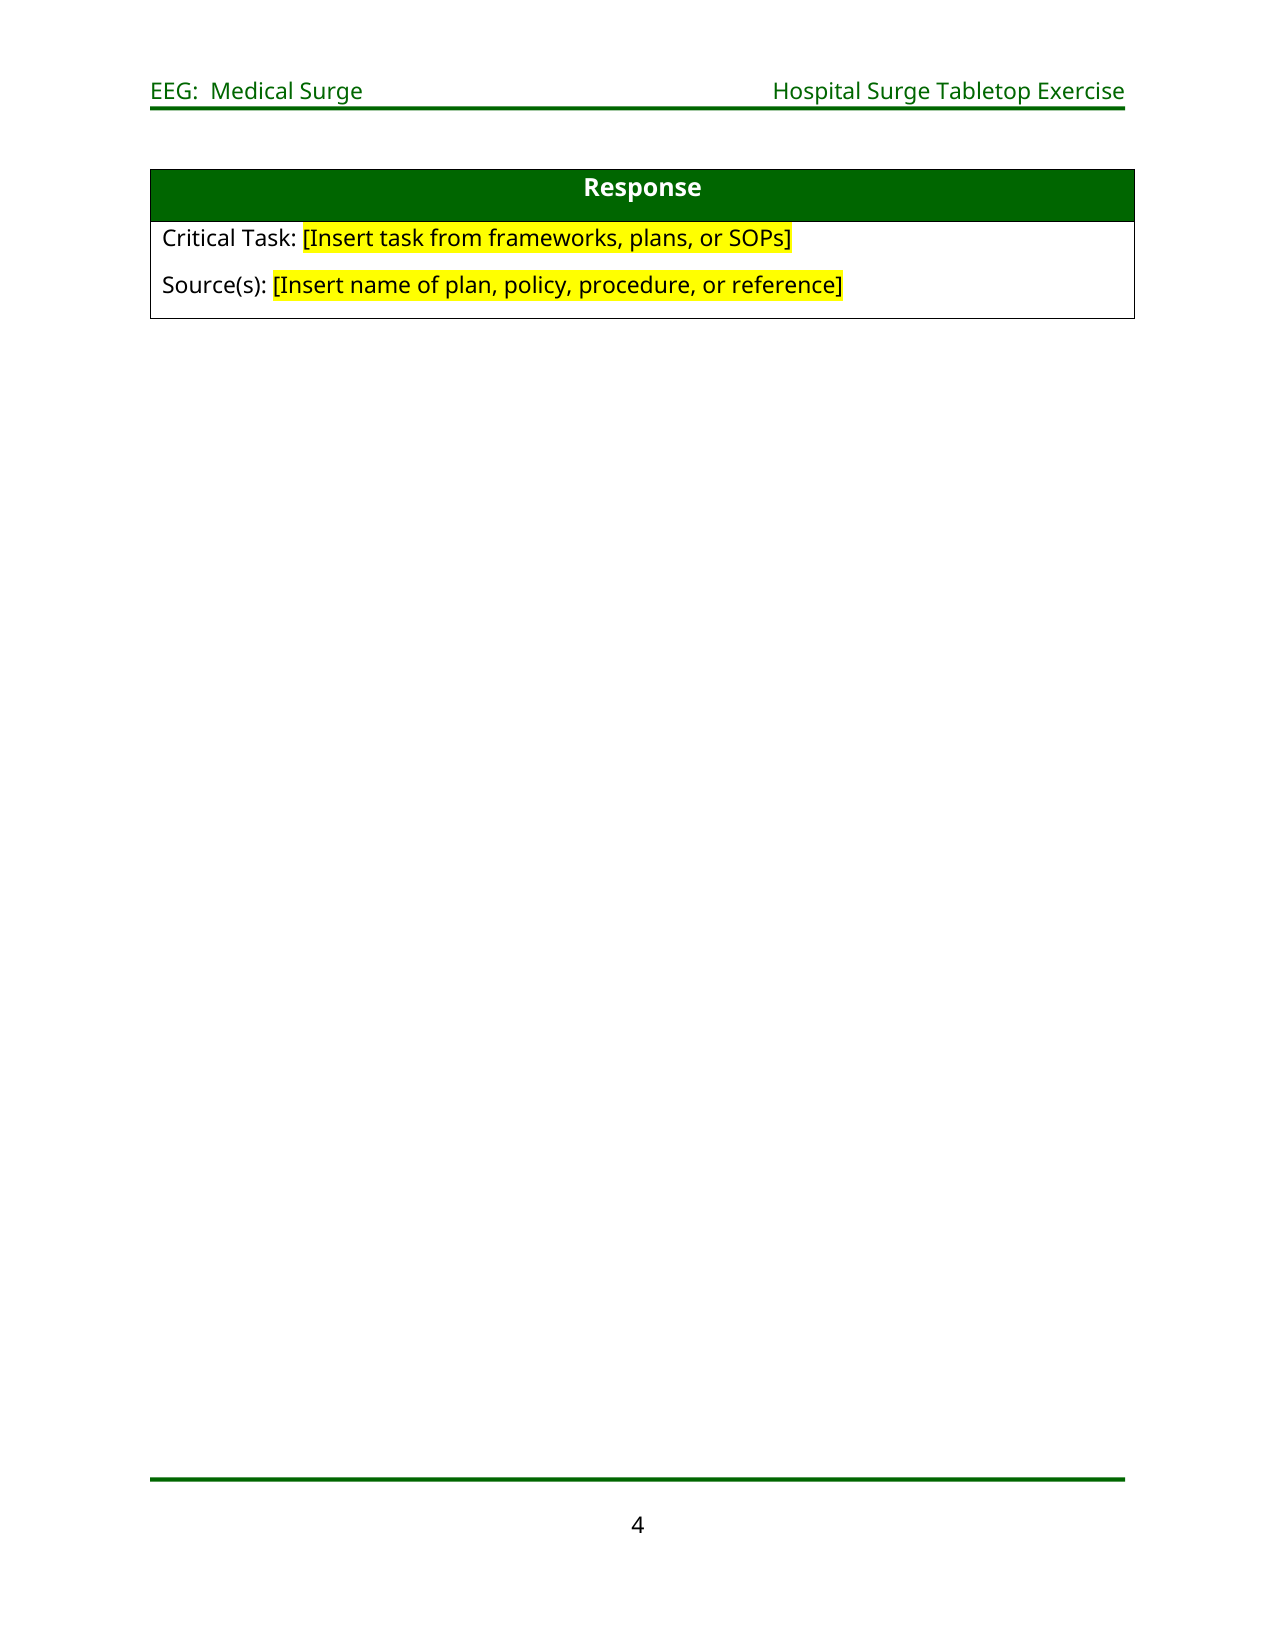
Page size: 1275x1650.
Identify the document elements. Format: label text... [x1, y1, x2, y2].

table_header Response [151, 170, 1134, 221]
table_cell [151, 222, 1134, 317]
